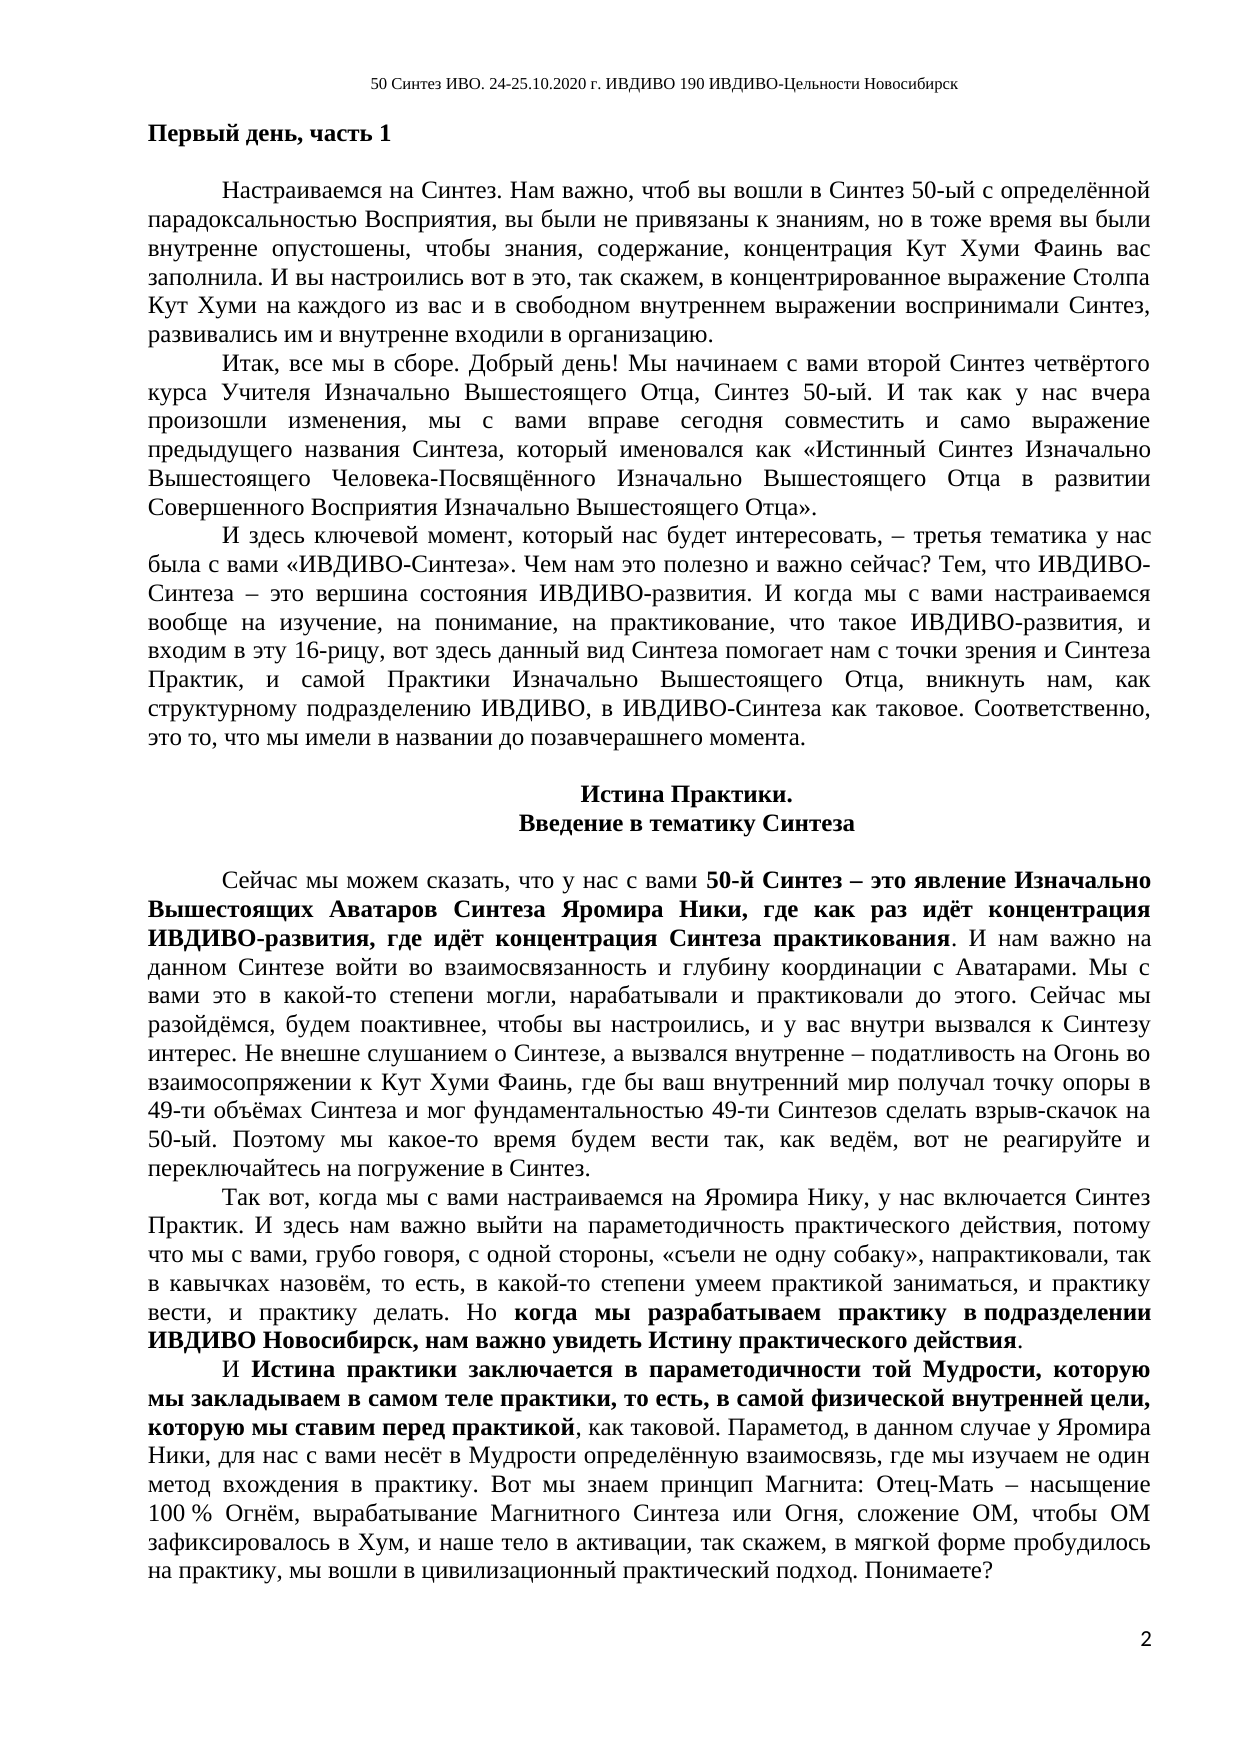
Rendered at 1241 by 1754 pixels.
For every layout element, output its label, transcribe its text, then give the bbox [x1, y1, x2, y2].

text Первый день, часть 1 [148, 118, 1152, 147]
text Сейчас мы можем сказать, что у нас с вами 50-й Синтез – это явление Изначально Вышестоящих Аватаров Синтеза Яромира Ники, где как раз идёт концентрация ИВДИВО-развития, где идёт концентрация Синтеза практикования. И нам важно на данном Синтезе войти во взаимосвязанность и глубину координации с Аватарами. Мы с вами это в какой-то степени могли, нарабатывали и практиковали до этого. Сейчас мы разойдёмся, будем поактивнее, чтобы вы настроились, и у вас внутри вызвался к Синтезу интерес. Не внешне слушанием о Синтезе, а вызвался внутренне – податливость на Огонь во взаимосопряжении к Кут Хуми Фаинь, где бы ваш внутренний мир получал точку опоры в 49-ти объёмах Синтеза и мог фундаментальностью 49-ти Синтезов сделать взрыв-скачок на 50-ый. Поэтому мы какое-то время будем вести так, как ведём, вот не реагируйте и переключайтесь на погружение в Синтез. [148, 866, 1152, 1182]
text Так вот, когда мы с вами настраиваемся на Яромира Нику, у нас включается Синтез Практик. И здесь нам важно выйти на параметодичность практического действия, потому что мы с вами, грубо говоря, с одной стороны, «съели не одну собаку», напрактиковали, так в кавычках назовём, то есть, в какой-то степени умеем практикой заниматься, и практику вести, и практику делать. Но когда мы разрабатываем практику в подразделении ИВДИВО Новосибирск, нам важно увидеть Истину практического действия. [148, 1182, 1152, 1354]
text Введение в тематику Синтеза [148, 808, 1152, 837]
text Настраиваемся на Синтез. Нам важно, чтоб вы вошли в Синтез 50-ый с определённой парадоксальностью Восприятия, вы были не привязаны к знаниям, но в тоже время вы были внутренне опустошены, чтобы знания, содержание, концентрация Кут Хуми Фаинь вас заполнила. И вы настроились вот в это, так скажем, в концентрированное выражение Столпа Кут Хуми на каждого из вас и в свободном внутреннем выражении воспринимали Синтез, развивались им и внутренне входили в организацию. [148, 176, 1152, 348]
text И Истина практики заключается в параметодичности той Мудрости, которую мы закладываем в самом теле практики, то есть, в самой физической внутренней цели, которую мы ставим перед практикой, как таковой. Параметод, в данном случае у Яромира Ники, для нас с вами несёт в Мудрости определённую взаимосвязь, где мы изучаем не один метод вхождения в практику. Вот мы знаем принцип Магнита: Отец-Мать – насыщение 100 % Огнём, вырабатывание Магнитного Синтеза или Огня, сложение ОМ, чтобы ОМ зафиксировалось в Хум, и наше тело в активации, так скажем, в мягкой форме пробудилось на практику, мы вошли в цивилизационный практический подход. Понимаете? [148, 1354, 1152, 1584]
text Истина Практики. [148, 779, 1152, 808]
text Итак, все мы в сборе. Добрый день! Мы начинаем с вами второй Синтез четвёртого курса Учителя Изначально Вышестоящего Отца, Синтез 50-ый. И так как у нас вчера произошли изменения, мы с вами вправе сегодня совместить и само выражение предыдущего названия Синтеза, который именовался как «Истинный Синтез Изначально Вышестоящего Человека-Посвящённого Изначально Вышестоящего Отца в развитии Совершенного Восприятия Изначально Вышестоящего Отца». [148, 348, 1152, 521]
text И здесь ключевой момент, который нас будет интересовать, – третья тематика у нас была с вами «ИВДИВО-Синтеза». Чем нам это полезно и важно сейчас? Тем, что ИВДИВО-Синтеза – это вершина состояния ИВДИВО-развития. И когда мы с вами настраиваемся вообще на изучение, на понимание, на практикование, что такое ИВДИВО-развития, и входим в эту 16-рицу, вот здесь данный вид Синтеза помогает нам с точки зрения и Синтеза Практик, и самой Практики Изначально Вышестоящего Отца, вникнуть нам, как структурному подразделению ИВДИВО, в ИВДИВО-Синтеза как таковое. Соответственно, это то, что мы имели в названии до позавчерашнего момента. [148, 521, 1152, 751]
